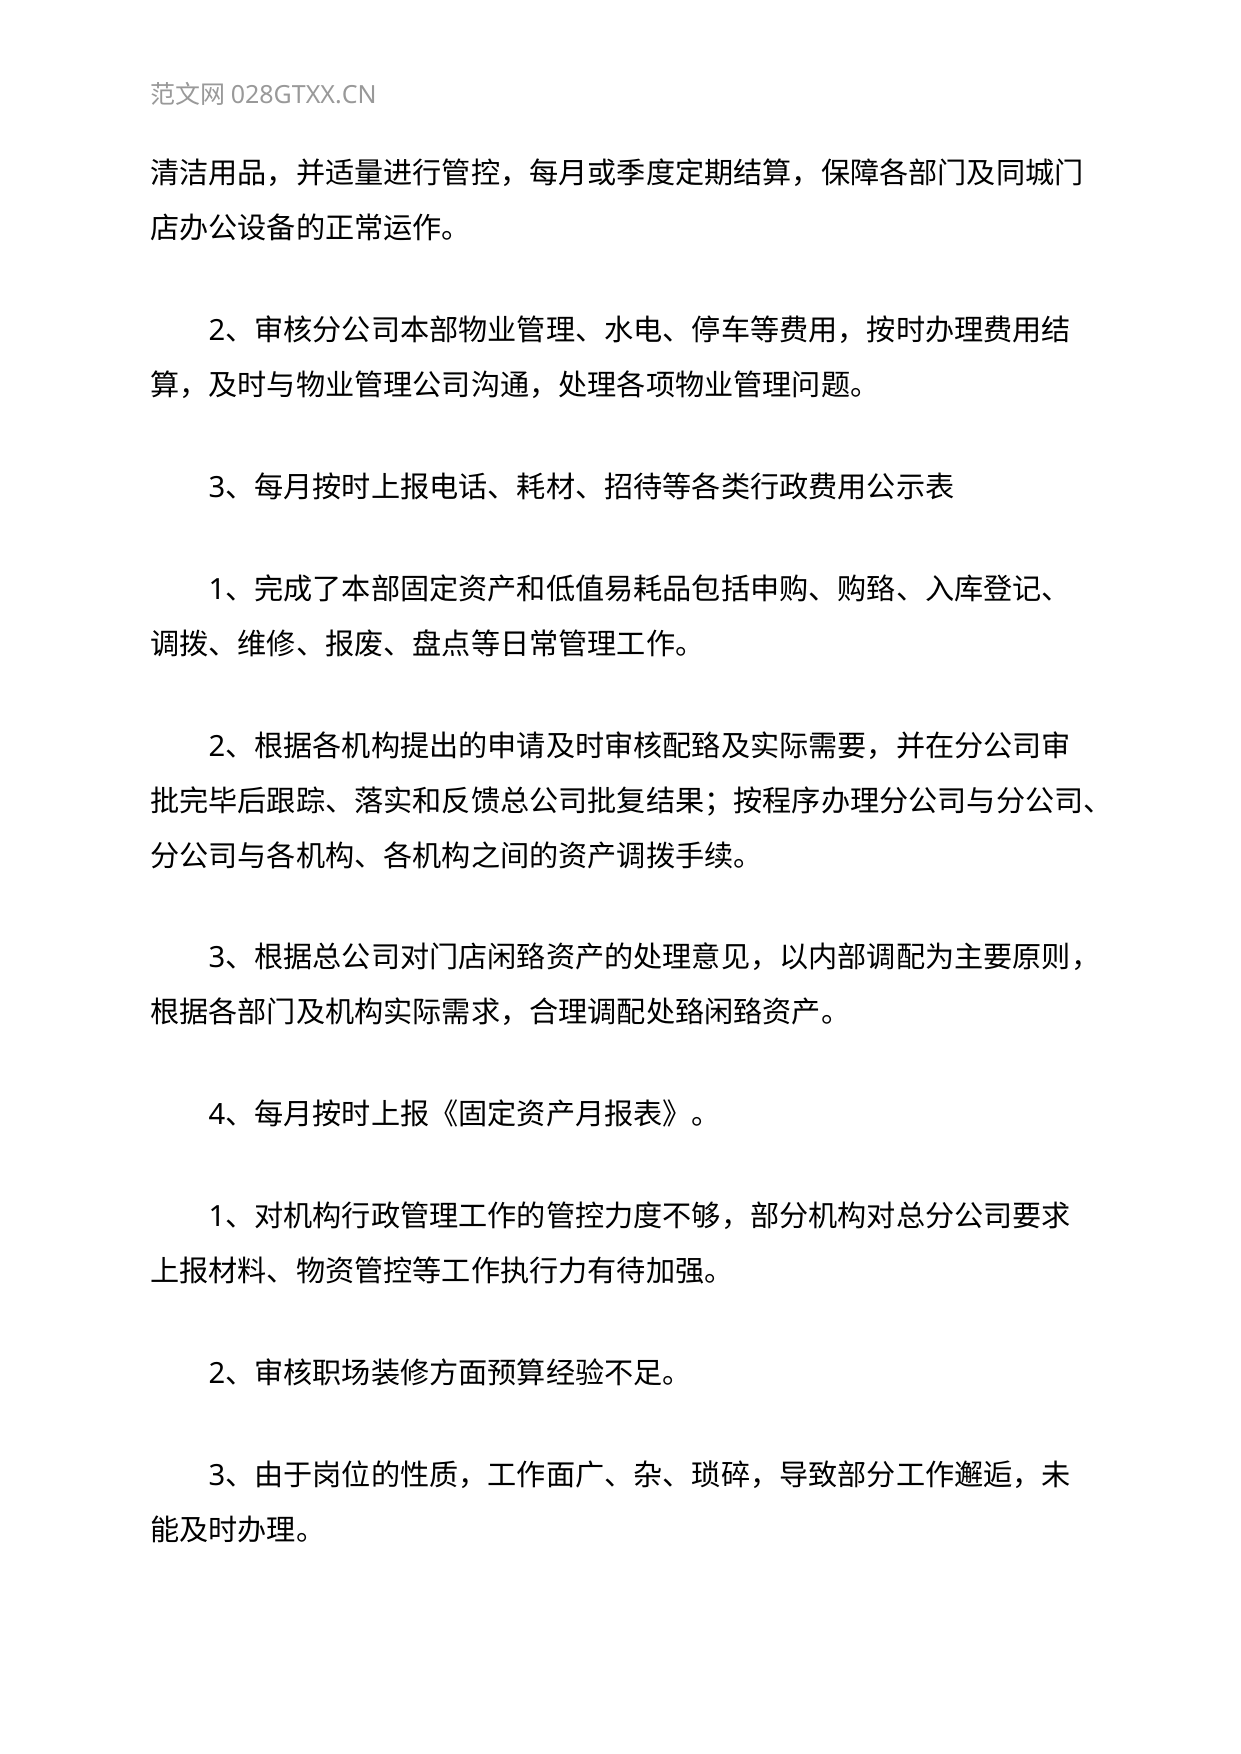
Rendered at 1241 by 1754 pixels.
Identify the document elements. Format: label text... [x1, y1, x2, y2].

text 2、审核分公司本部物业管理、水电、停车等费用，按时办理费用结算，及时与物业管理公司沟通，处理各项物业管理问题。 [150, 307, 1090, 404]
text 3、根据总公司对门店闲臵资产的处理意见，以内部调配为主要原则，根据各部门及机构实际需求，合理调配处臵闲臵资产。 [150, 934, 1090, 1031]
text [150, 150, 1090, 247]
text 1、对机构行政管理工作的管控力度不够，部分机构对总分公司要求上报材料、物资管控等工作执行力有待加强。 [150, 1193, 1090, 1290]
text 4、每月按时上报《固定资产月报表》。 [150, 1091, 1090, 1133]
text 1、完成了本部固定资产和低值易耗品包括申购、购臵、入库登记、调拨、维修、报废、盘点等日常管理工作。 [150, 565, 1090, 663]
text 2、根据各机构提出的申请及时审核配臵及实际需要，并在分公司审批完毕后跟踪、落实和反馈总公司批复结果；按程序办理分公司与分公司、分公司与各机构、各机构之间的资产调拨手续。 [150, 722, 1090, 874]
text 3、每月按时上报电话、耗材、招待等各类行政费用公示表 [150, 463, 1090, 506]
text 3、由于岗位的性质，工作面广、杂、琐碎，导致部分工作邂逅，未能及时办理。 [150, 1451, 1090, 1549]
text 2、审核职场装修方面预算经验不足。 [150, 1349, 1090, 1392]
